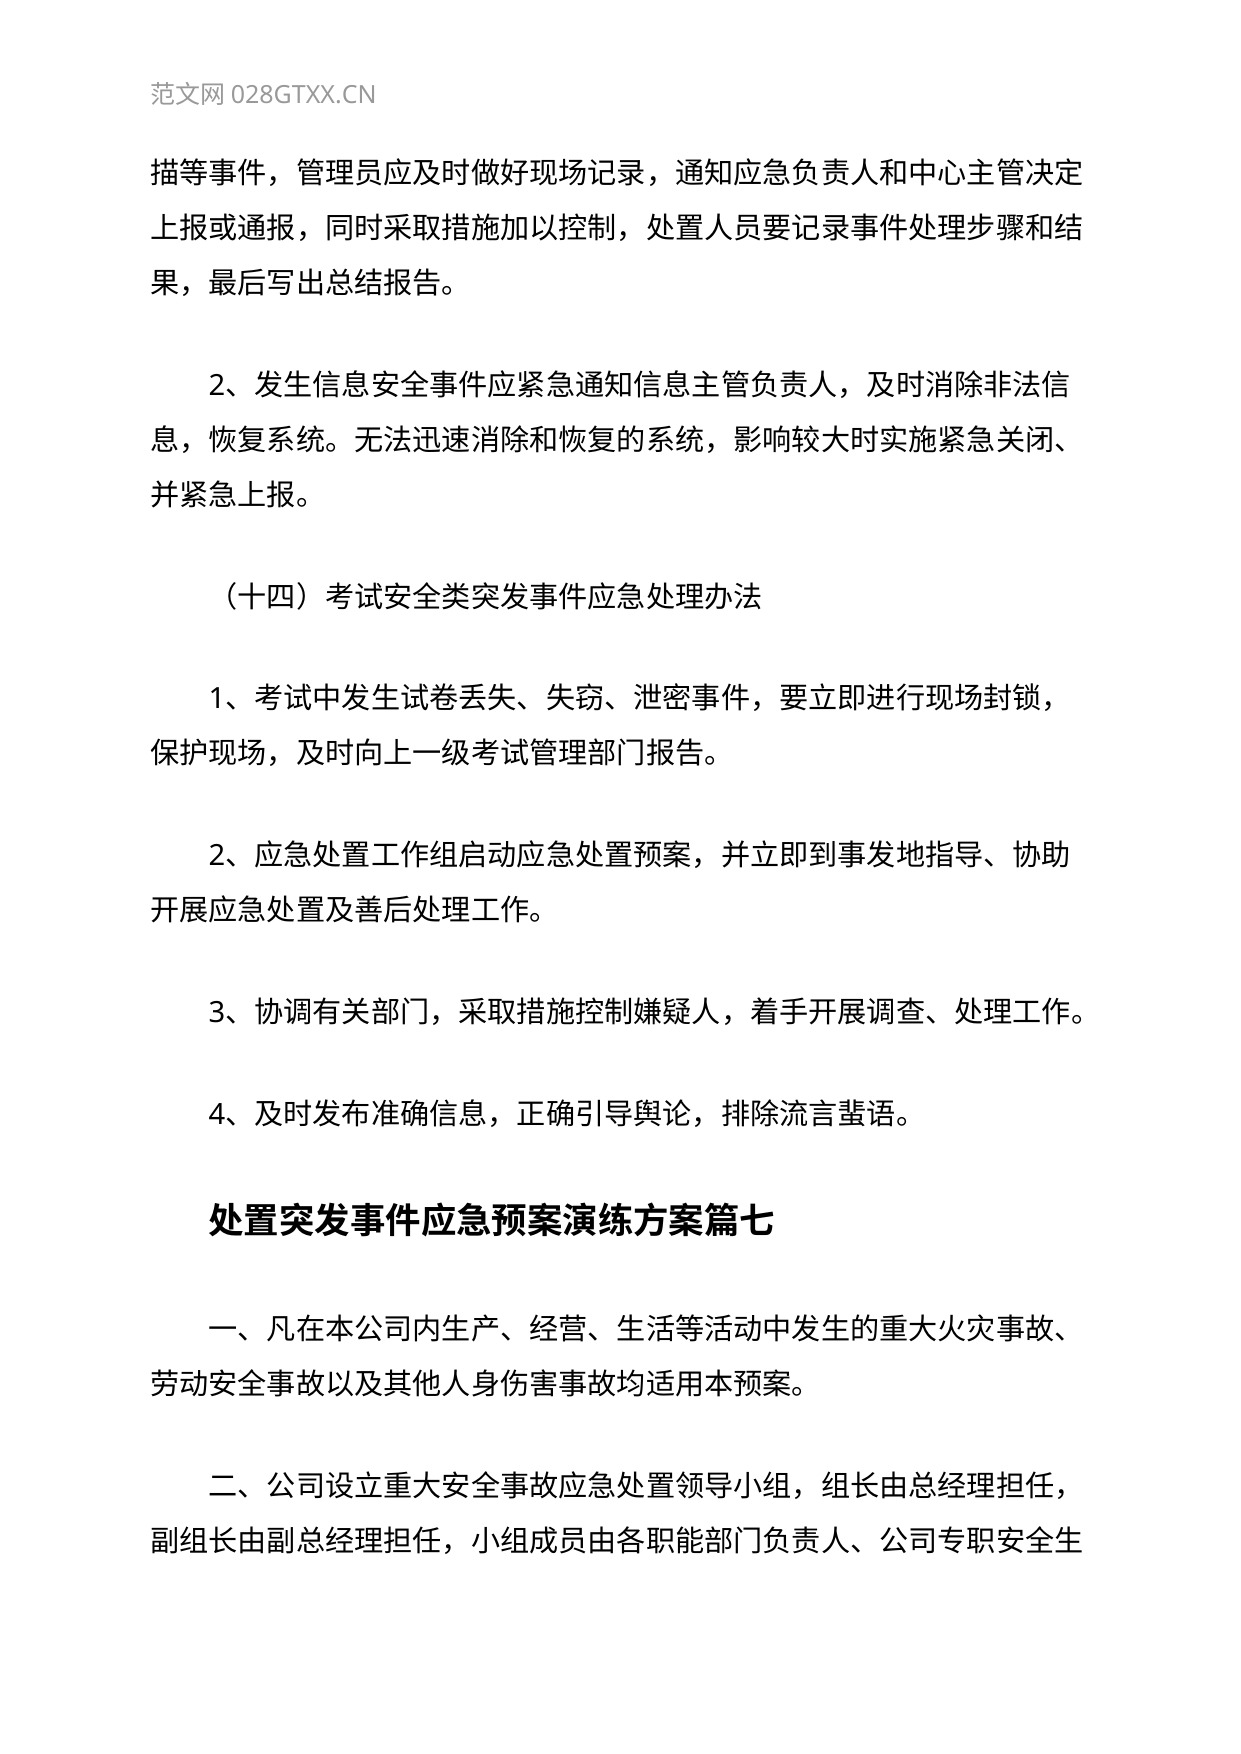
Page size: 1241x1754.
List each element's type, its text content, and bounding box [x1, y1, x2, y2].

text 3、协调有关部门，采取措施控制嫌疑人，着手开展调查、处理工作。 [150, 988, 1090, 1031]
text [150, 1463, 1090, 1560]
text 2、发生信息安全事件应紧急通知信息主管负责人，及时消除非法信息，恢复系统。无法迅速消除和恢复的系统，影响较大时实施紧急关闭、并紧急上报。 [150, 362, 1090, 514]
text （十四）考试安全类突发事件应急处理办法 [150, 573, 1090, 616]
text 1、考试中发生试卷丢失、失窃、泄密事件，要立即进行现场封锁，保护现场，及时向上一级考试管理部门报告。 [150, 675, 1090, 772]
text 处置突发事件应急预案演练方案篇七 [150, 1192, 1090, 1244]
text 4、及时发布准确信息，正确引导舆论，排除流言蜚语。 [150, 1091, 1090, 1133]
text 2、应急处置工作组启动应急处置预案，并立即到事发地指导、协助开展应急处置及善后处理工作。 [150, 832, 1090, 929]
text 一、凡在本公司内生产、经营、生活等活动中发生的重大火灾事故、劳动安全事故以及其他人身伤害事故均适用本预案。 [150, 1306, 1090, 1403]
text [150, 150, 1090, 302]
